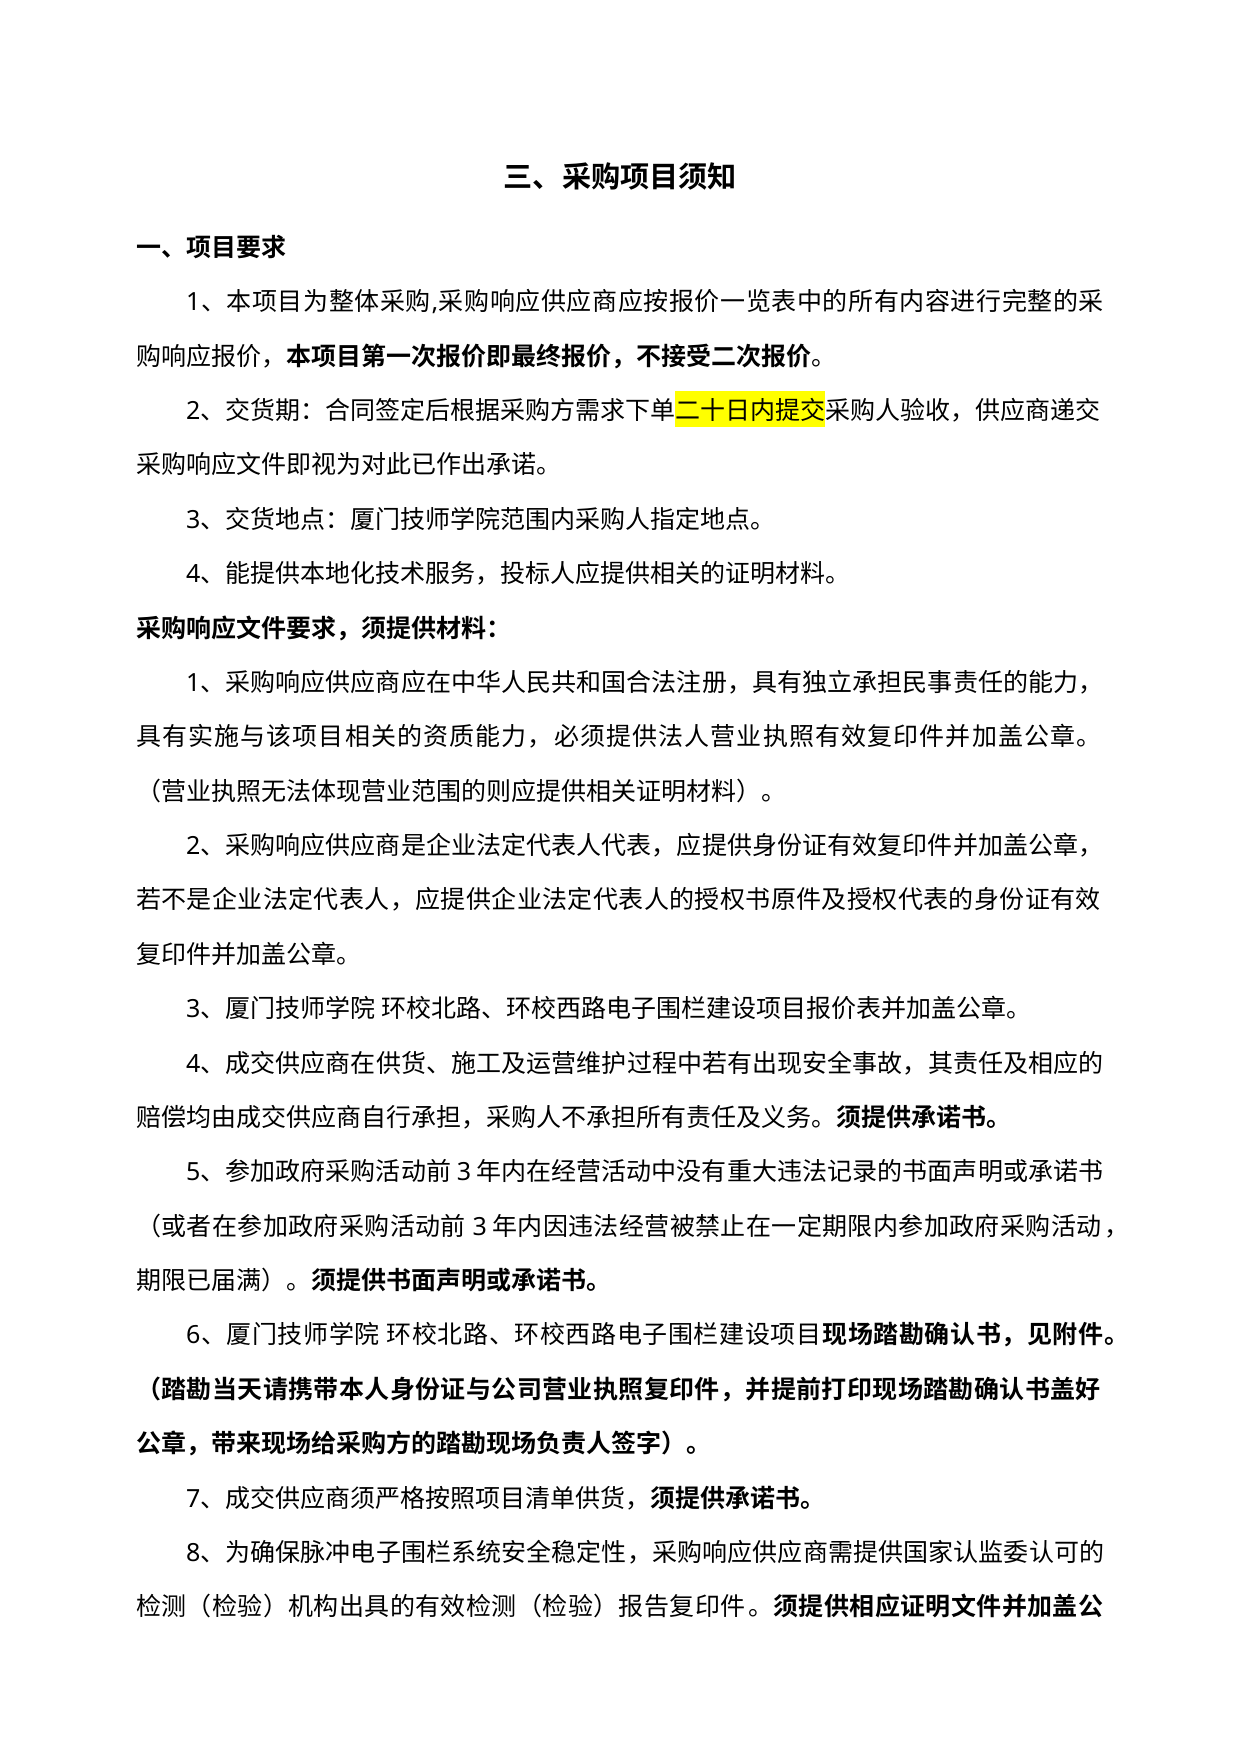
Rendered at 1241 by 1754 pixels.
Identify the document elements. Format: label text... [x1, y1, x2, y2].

text 3、厦门技师学院 环校北路、环校西路电子围栏建设项目报价表并加盖公章。 [136, 989, 1104, 1025]
text 1、本项目为整体采购,采购响应供应商应按报价一览表中的所有内容进行完整的采购响应报价，本项目第一次报价即最终报价，不接受二次报价。 [136, 282, 1104, 372]
text 7、成交供应商须严格按照项目清单供货，须提供承诺书。 [136, 1478, 1104, 1514]
text 5、参加政府采购活动前3年内在经营活动中没有重大违法记录的书面声明或承诺书（或者在参加政府采购活动前3年内因违法经营被禁止在一定期限内参加政府采购活动，期限已届满）。须提供书面声明或承诺书。 [136, 1152, 1104, 1297]
text 2、交货期：合同签定后根据采购方需求下单二十日内提交采购人验收，供应商递交采购响应文件即视为对此已作出承诺。 [136, 391, 1104, 481]
text 三、采购项目须知 [136, 161, 1104, 194]
text 4、能提供本地化技术服务，投标人应提供相关的证明材料。 [136, 554, 1104, 590]
text 1、采购响应供应商应在中华人民共和国合法注册，具有独立承担民事责任的能力，具有实施与该项目相关的资质能力，必须提供法人营业执照有效复印件并加盖公章。（营业执照无法体现营业范围的则应提供相关证明材料）。 [136, 662, 1104, 807]
text 一、项目要求 [136, 227, 1104, 264]
text 2、采购响应供应商是企业法定代表人代表，应提供身份证有效复印件并加盖公章，若不是企业法定代表人，应提供企业法定代表人的授权书原件及授权代表的身份证有效复印件并加盖公章。 [136, 826, 1104, 971]
text 3、交货地点：厦门技师学院范围内采购人指定地点。 [136, 499, 1104, 536]
text 采购响应文件要求，须提供材料： [136, 608, 1104, 644]
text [136, 1532, 1104, 1623]
text 4、成交供应商在供货、施工及运营维护过程中若有出现安全事故，其责任及相应的赔偿均由成交供应商自行承担，采购人不承担所有责任及义务。须提供承诺书。 [136, 1043, 1104, 1134]
text 6、厦门技师学院 环校北路、环校西路电子围栏建设项目现场踏勘确认书，见附件。（踏勘当天请携带本人身份证与公司营业执照复印件，并提前打印现场踏勘确认书盖好公章，带来现场给采购方的踏勘现场负责人签字）。 [136, 1315, 1104, 1460]
